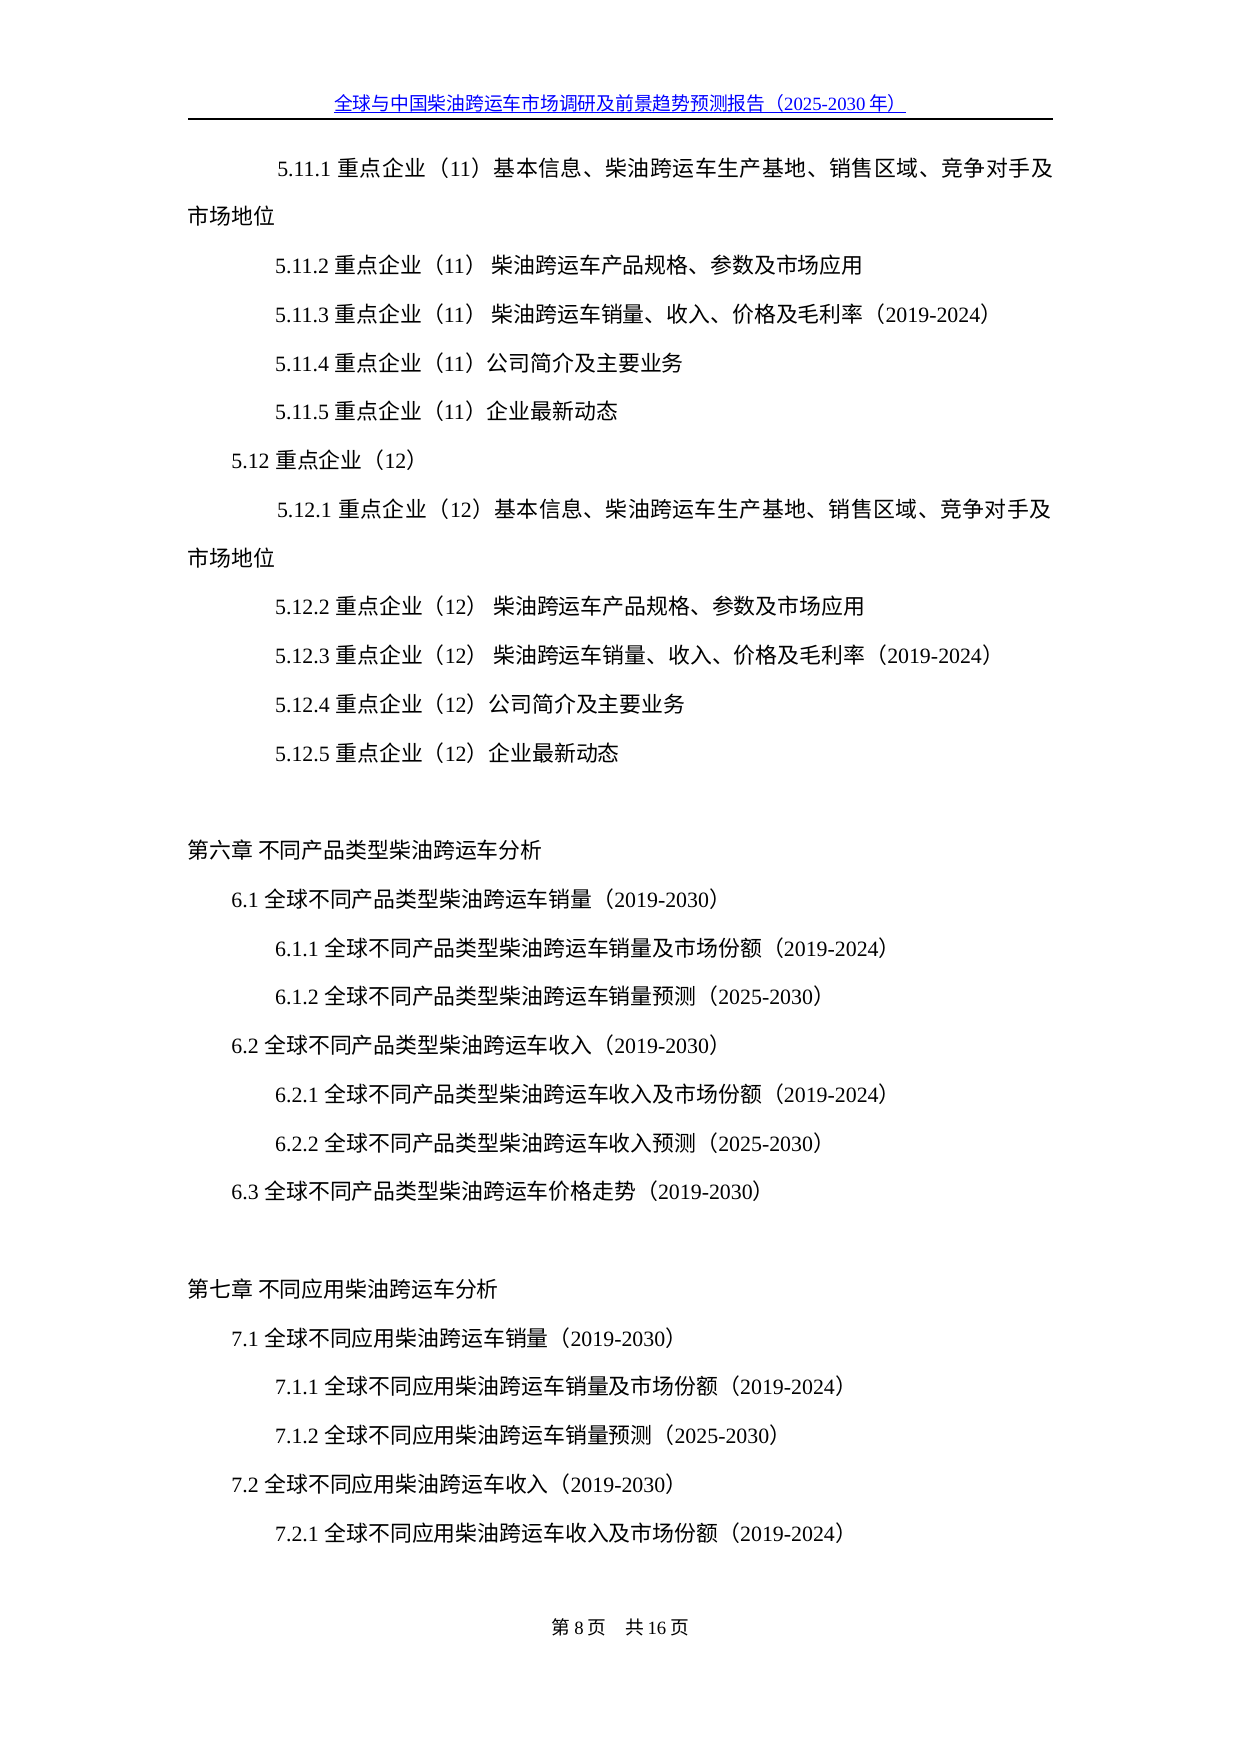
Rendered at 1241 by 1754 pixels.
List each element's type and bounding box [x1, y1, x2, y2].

text [187, 150, 1053, 1548]
